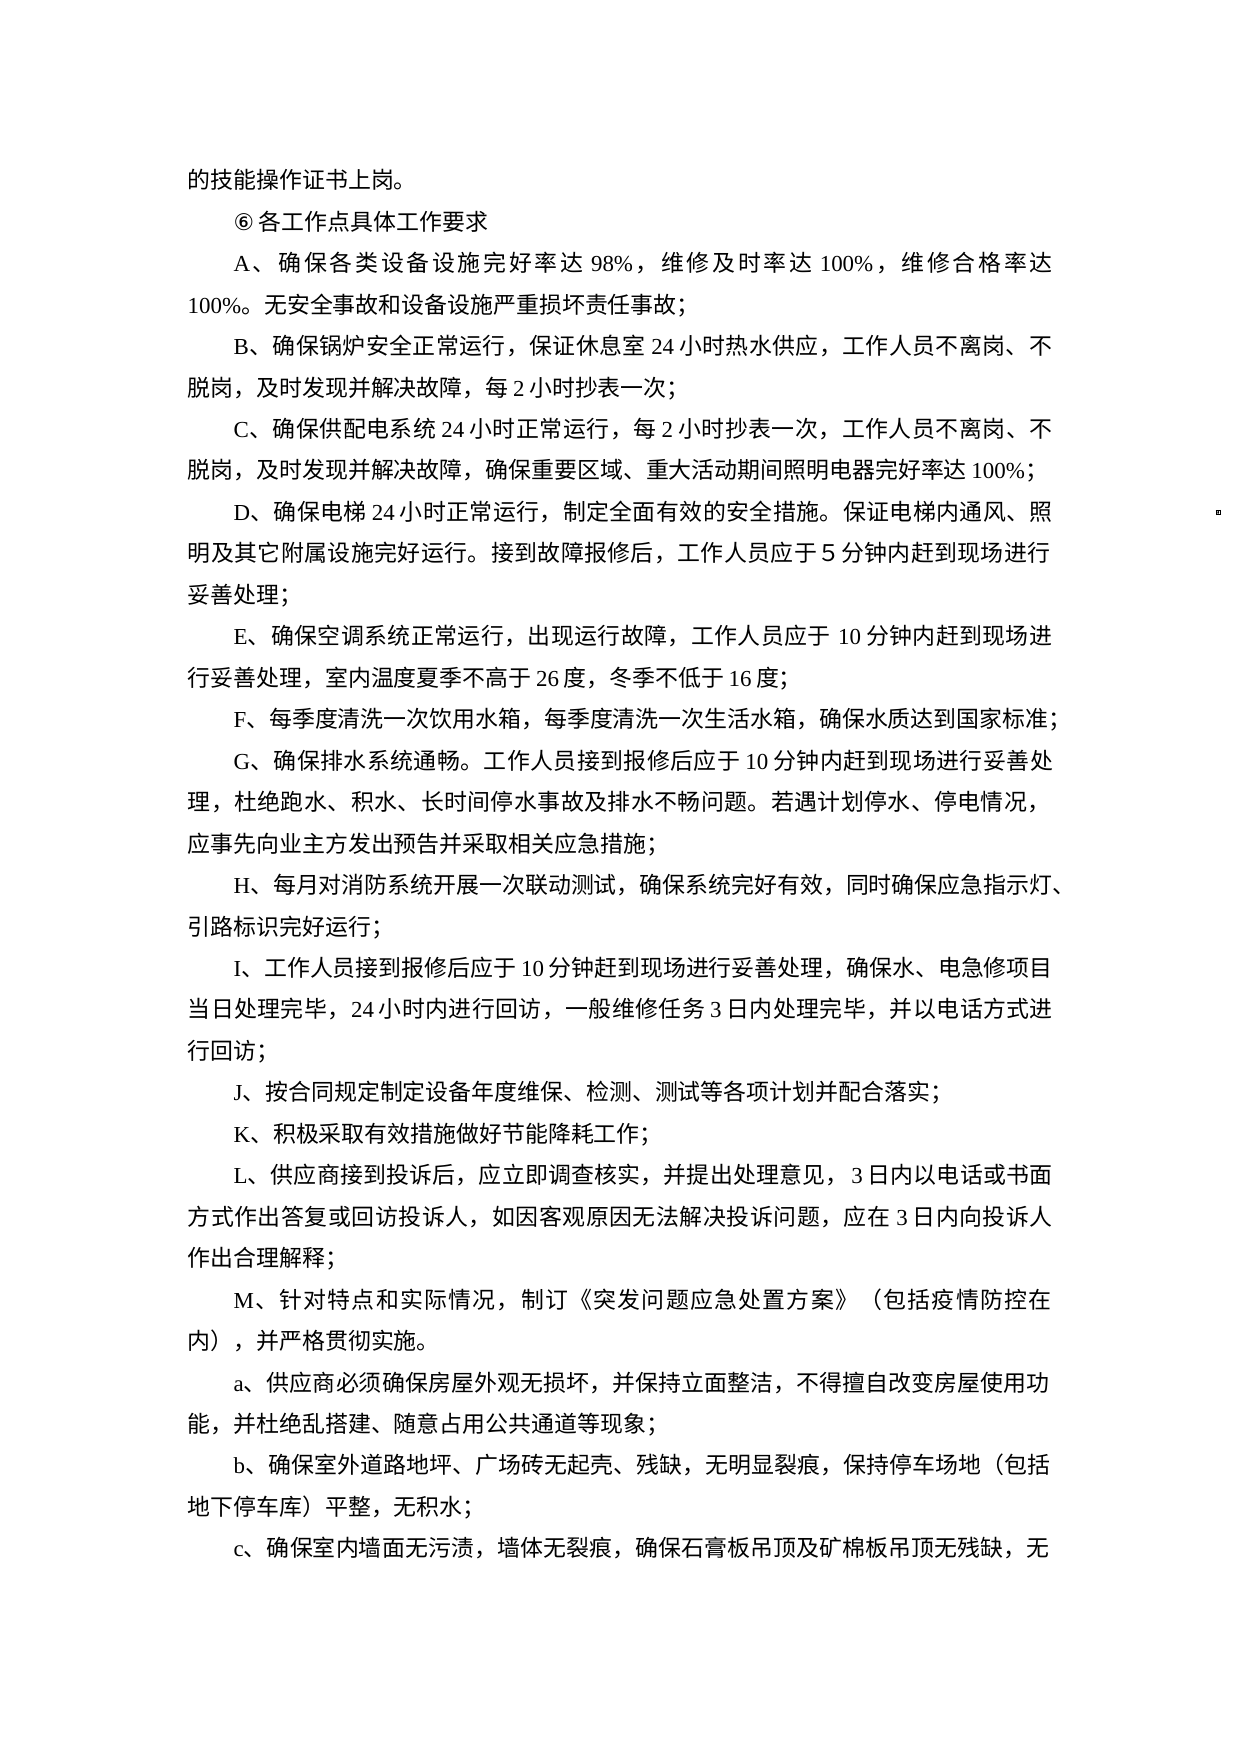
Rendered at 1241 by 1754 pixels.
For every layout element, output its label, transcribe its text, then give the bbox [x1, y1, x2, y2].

text A、确保各类设备设施完好率达98%，维修及时率达100%，维修合格率达100%。无安全事故和设备设施严重损坏责任事故； [187, 245, 1053, 320]
text J、按合同规定制定设备年度维保、检测、测试等各项计划并配合落实； [187, 1074, 1053, 1107]
text b、确保室外道路地坪、广场砖无起壳、残缺，无明显裂痕，保持停车场地（包括地下停车库）平整，无积水； [187, 1447, 1053, 1522]
text I、工作人员接到报修后应于10分钟赶到现场进行妥善处理，确保水、电急修项目当日处理完毕，24小时内进行回访，一般维修任务3日内处理完毕，并以电话方式进行回访； [187, 950, 1053, 1066]
text G、确保排水系统通畅。工作人员接到报修后应于10分钟内赶到现场进行妥善处理，杜绝跑水、积水、长时间停水事故及排水不畅问题。若遇计划停水、停电情况，应事先向业主方发出预告并采取相关应急措施； [187, 743, 1053, 859]
text B、确保锅炉安全正常运行，保证休息室24小时热水供应，工作人员不离岗、不脱岗，及时发现并解决故障，每2小时抄表一次； [187, 328, 1053, 403]
text D、确保电梯24小时正常运行，制定全面有效的安全措施。保证电梯内通风、照明及其它附属设施完好运行。接到故障报修后，工作人员应于５分钟内赶到现场进行妥善处理； [187, 494, 1053, 610]
text C、确保供配电系统24小时正常运行，每2小时抄表一次，工作人员不离岗、不脱岗，及时发现并解决故障，确保重要区域、重大活动期间照明电器完好率达100%； [187, 411, 1053, 486]
text H、每月对消防系统开展一次联动测试，确保系统完好有效，同时确保应急指示灯、引路标识完好运行； [187, 867, 1053, 942]
text M、针对特点和实际情况，制订《突发问题应急处置方案》（包括疫情防控在内），并严格贯彻实施。 [187, 1282, 1053, 1356]
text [187, 162, 1053, 195]
text L、供应商接到投诉后，应立即调查核实，并提出处理意见，3日内以电话或书面方式作出答复或回访投诉人，如因客观原因无法解决投诉问题，应在3日内向投诉人作出合理解释； [187, 1157, 1053, 1273]
text a、供应商必须确保房屋外观无损坏，并保持立面整洁，不得擅自改变房屋使用功能，并杜绝乱搭建、随意占用公共通道等现象； [187, 1364, 1053, 1439]
text E、确保空调系统正常运行，出现运行故障，工作人员应于10分钟内赶到现场进行妥善处理，室内温度夏季不高于26度，冬季不低于16度； [187, 618, 1053, 693]
text K、积极采取有效措施做好节能降耗工作； [187, 1116, 1053, 1149]
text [187, 1530, 1053, 1563]
text ⑥各工作点具体工作要求 [187, 203, 1053, 237]
text F、每季度清洗一次饮用水箱，每季度清洗一次生活水箱，确保水质达到国家标准； [187, 701, 1053, 734]
